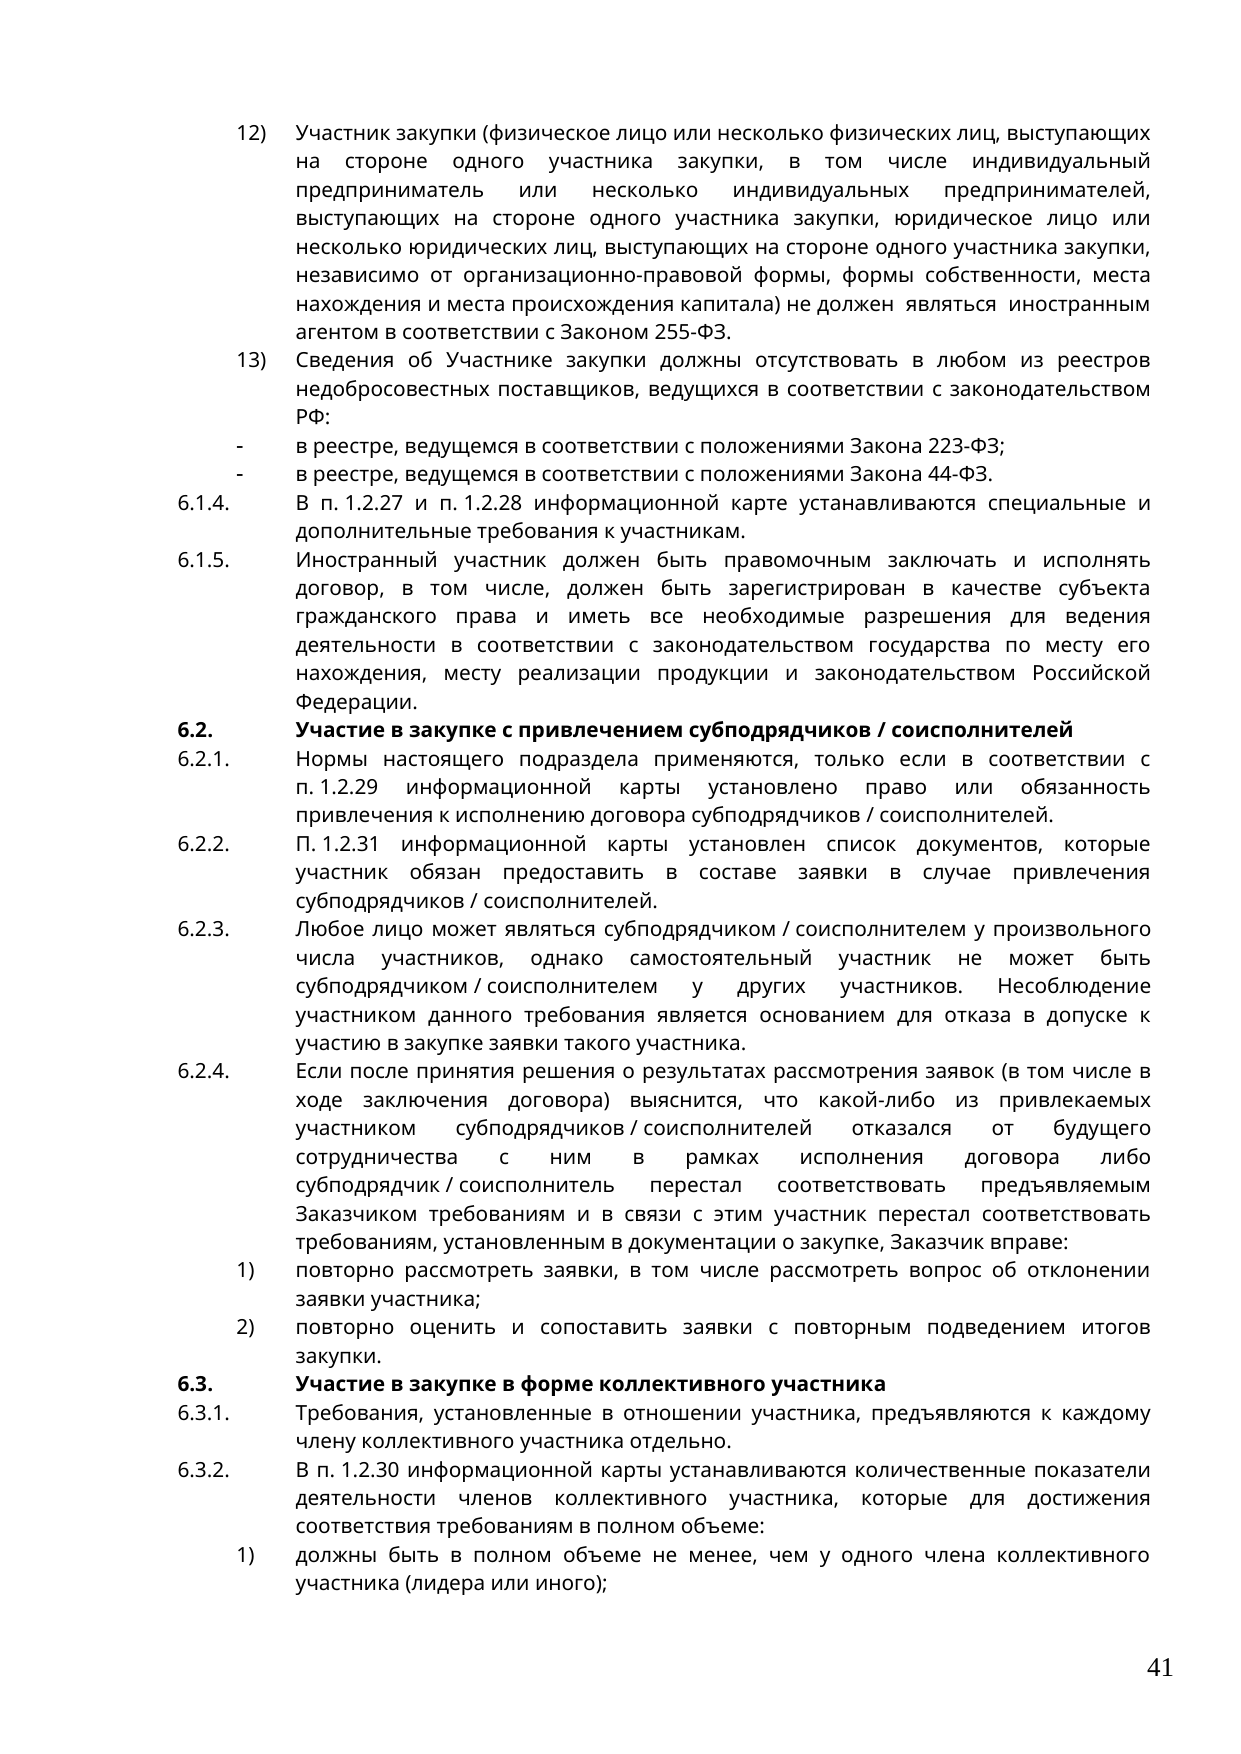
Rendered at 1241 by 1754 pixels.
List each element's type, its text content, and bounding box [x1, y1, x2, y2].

list В п. 1.2.28 информационной карты устанавливаются количественные показатели деятельности членов коллективного участника, которые для достижения соответствия требованиям в полном объеме: [177, 1455, 1152, 1540]
text Любое лицо может являться субподрядчиком / соисполнителем у произвольного числа участников, однако самостоятельный участник не может быть субподрядчиком / соисполнителем у других участников. Несоблюдение участником данного требования является основанием для отказа в допуске к участию в закупке заявки такого участника. [177, 914, 1152, 1057]
list должны быть в полном объеме не менее, чем у одного члена коллективного участника (лидера или иного); [236, 1540, 1152, 1597]
text В п. 1.2.25 и п. 1.2.26 информационной карте устанавливаются специальные и дополнительные требования к участникам. [177, 488, 1152, 545]
text повторно оценить и сопоставить заявки с повторным подведением итогов закупки. [236, 1312, 1152, 1369]
list в реестре, ведущемся в соответствии с положениями Закона 44-ФЗ. [236, 459, 1152, 488]
text Требования, установленные в отношении участника, предъявляются к каждому члену коллективного участника отдельно. [177, 1398, 1152, 1455]
text Участие в закупке с привлечением субподрядчиков / соисполнителей [177, 715, 1152, 744]
list в реестре, ведущемся в соответствии с положениями Закона 223-ФЗ; [236, 431, 1152, 459]
text Нормы настоящего подраздела применяются, только если в соответствии с п. 1.2.27 информационной карты установлено право или обязанность привлечения к исполнению договора субподрядчиков / соисполнителей. [177, 744, 1152, 829]
text П. 1.2.29 информационной карты установлен список документов, которые участник обязан предоставить в составе заявки в случае привлечения субподрядчиков / соисполнителей. [177, 829, 1152, 914]
text Сведения об Участнике закупки должны отсутствовать в любом из реестров недобросовестных поставщиков, ведущихся в соответствии с законодательством РФ: [236, 346, 1152, 431]
text Иностранный участник должен быть правомочным заключать и исполнять договор, в том числе, должен быть зарегистрирован в качестве субъекта гражданского права и иметь все необходимые разрешения для ведения деятельности в соответствии с законодательством государства по месту его нахождения, месту реализации продукции и законодательством Российской Федерации. [177, 545, 1152, 715]
text Участник закупки (физическое лицо или несколько физических лиц, выступающих на стороне одного участника закупки, в том числе индивидуальный предприниматель или несколько индивидуальных предпринимателей, выступающих на стороне одного участника закупки, юридическое лицо или несколько юридических лиц, выступающих на стороне одного участника закупки, независимо от организационно-правовой формы, формы собственности, места нахождения и места происхождения капитала) не должен являться иностранным агентом в соответствии с Законом 255-ФЗ. [236, 118, 1152, 346]
text повторно рассмотреть заявки, в том числе рассмотреть вопрос об отклонении заявки участника; [236, 1256, 1152, 1312]
text Участие в закупке в форме коллективного участника [177, 1369, 1152, 1398]
text Если после принятия решения о результатах рассмотрения заявок (в том числе в ходе заключения договора) выяснится, что какой-либо из привлекаемых участником субподрядчиков / соисполнителей отказался от будущего сотрудничества с ним в рамках исполнения договора либо субподрядчик / соисполнитель перестал соответствовать предъявляемым Заказчиком требованиям и в связи с этим участник перестал соответствовать требованиям, установленным в документации о закупке, Заказчик вправе: [177, 1057, 1152, 1256]
